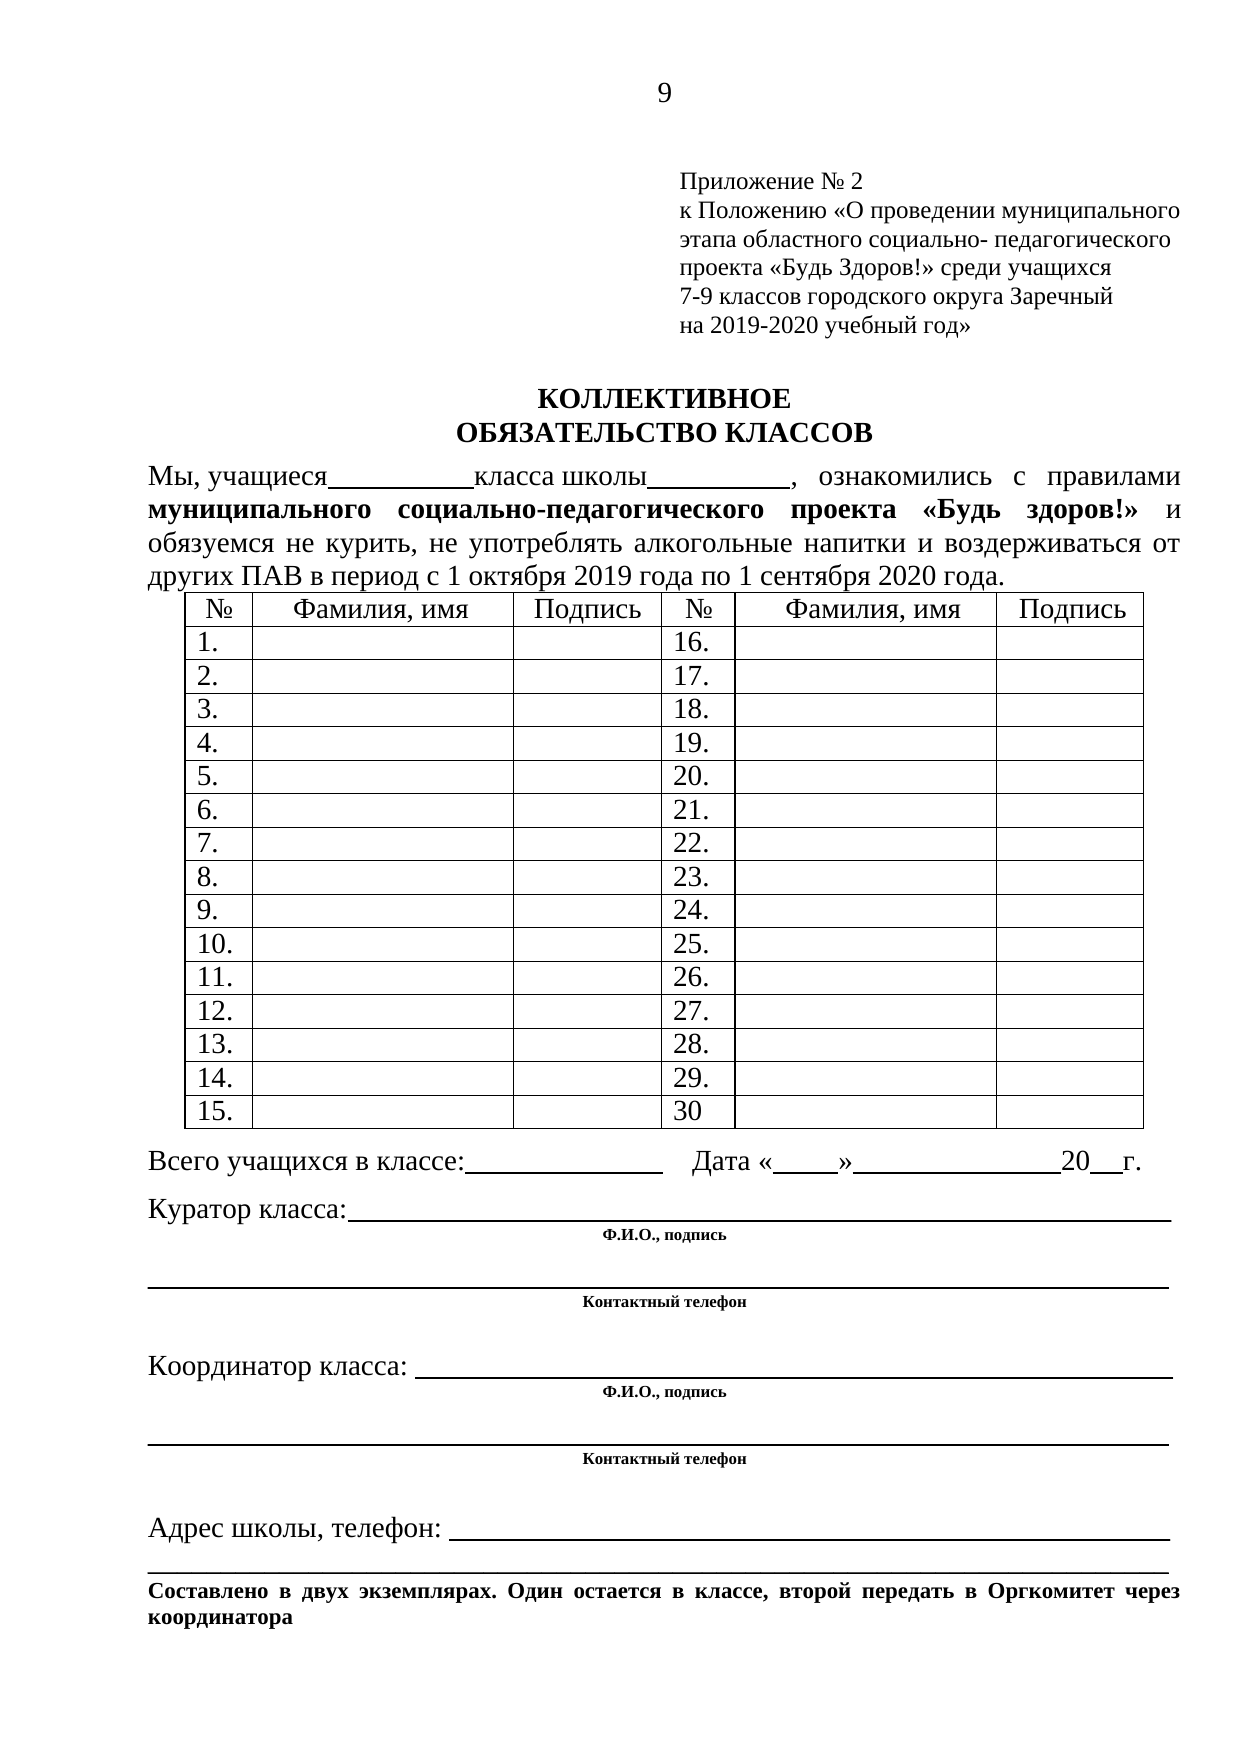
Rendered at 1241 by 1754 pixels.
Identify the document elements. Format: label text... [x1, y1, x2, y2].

table_header № [186, 593, 252, 626]
table_cell 5. [186, 761, 252, 793]
table_cell [514, 1062, 661, 1094]
text ОБЯЗАТЕЛЬСТВО КЛАССОВ [148, 415, 1181, 449]
table_header Подпись [514, 593, 661, 626]
table_cell [514, 727, 661, 759]
text Всего учащихся в классе: Дата « » ___20 г. [148, 1143, 1181, 1177]
table_cell 17. [662, 660, 734, 693]
text КОЛЛЕКТИВНОЕ [148, 381, 1181, 415]
text Координатор класса: __ [148, 1348, 1181, 1382]
table_cell 29. [662, 1062, 734, 1094]
table_cell 13. [186, 1029, 252, 1061]
table_cell 26. [662, 962, 734, 994]
table_cell [736, 1062, 996, 1094]
table_cell [736, 1029, 996, 1061]
table_header № [662, 593, 734, 626]
table_cell [997, 694, 1143, 726]
table_cell [736, 761, 996, 793]
table_cell [514, 794, 661, 827]
table_cell 23. [662, 861, 734, 893]
table_cell [736, 1096, 996, 1128]
table_cell [253, 627, 513, 659]
text Мы, учащиеся класса школы , ознакомились с правилами муниципального социально-педагогического проекта «Будь здоров!» и обязуемся не курить, не употреблять алкогольные напитки и воздерживаться от других ПАВ в период с 1 октября 2019 года по 1 сентября 2020 года. [148, 458, 1181, 592]
table_cell 2. [186, 660, 252, 693]
text ______________________________________________________________________ [148, 1258, 1181, 1292]
table_cell 30 [662, 1096, 734, 1128]
table_cell [514, 694, 661, 726]
table_cell [997, 627, 1143, 659]
table_cell [736, 727, 996, 759]
table_cell [997, 828, 1143, 860]
table_cell [514, 627, 661, 659]
table_cell [514, 828, 661, 860]
table_cell [736, 962, 996, 994]
table_cell 10. [186, 928, 252, 961]
table_cell [997, 962, 1143, 994]
table_cell [736, 861, 996, 893]
table_cell 18. [662, 694, 734, 726]
table_cell [997, 761, 1143, 793]
table_cell [253, 995, 513, 1028]
table_cell 4. [186, 727, 252, 759]
table_cell [997, 861, 1143, 893]
table_cell [514, 660, 661, 693]
table_cell [253, 1029, 513, 1061]
text Адрес школы, телефон: __ [148, 1510, 1181, 1543]
table_cell 1. [186, 627, 252, 659]
table_cell [736, 895, 996, 927]
table_cell [997, 794, 1143, 827]
table_cell 20. [662, 761, 734, 793]
table_cell [253, 694, 513, 726]
table_cell [253, 928, 513, 961]
table_header Подпись [997, 593, 1143, 626]
table_cell [736, 928, 996, 961]
table_header Фамилия, имя [736, 593, 996, 626]
table_cell [997, 895, 1143, 927]
table_cell [253, 727, 513, 759]
table_cell 11. [186, 962, 252, 994]
table_cell [514, 1096, 661, 1128]
table_cell [514, 928, 661, 961]
table_cell 15. [186, 1096, 252, 1128]
table_cell [253, 761, 513, 793]
table_header Фамилия, имя [253, 593, 513, 626]
text Ф.И.О., подпись [148, 1225, 1181, 1258]
table_cell [253, 1062, 513, 1094]
table_cell 14. [186, 1062, 252, 1094]
table_cell [997, 660, 1143, 693]
table_cell [253, 861, 513, 893]
table_cell 3. [186, 694, 252, 726]
table_cell 28. [662, 1029, 734, 1061]
text Приложение № 2 [679, 166, 1181, 195]
table_cell [997, 727, 1143, 759]
table_cell [997, 1029, 1143, 1061]
text Контактный телефон [148, 1449, 1181, 1482]
table_cell [736, 660, 996, 693]
table_cell [514, 861, 661, 893]
table_cell [997, 1096, 1143, 1128]
table_cell [736, 995, 996, 1028]
text Контактный телефон [148, 1292, 1181, 1325]
table_cell [253, 895, 513, 927]
table_cell 19. [662, 727, 734, 759]
table_cell [997, 995, 1143, 1028]
table_cell 7. [186, 828, 252, 860]
table_cell [253, 828, 513, 860]
table_cell 9. [186, 895, 252, 927]
table_cell [997, 1062, 1143, 1094]
table_cell [997, 928, 1143, 961]
table_cell 24. [662, 895, 734, 927]
table_cell [736, 794, 996, 827]
table_cell 8. [186, 861, 252, 893]
table_cell 21. [662, 794, 734, 827]
table_cell [253, 962, 513, 994]
text Куратор класса: ________________________________________________________ [148, 1191, 1181, 1225]
table_cell 16. [662, 627, 734, 659]
table_cell 25. [662, 928, 734, 961]
table_cell [253, 660, 513, 693]
table_cell 27. [662, 995, 734, 1028]
text к Положению «О проведении муниципального этапа областного социально- педагогического проекта «Будь Здоров!» среди учащихся 7-9 классов городского округа Заречный на 2019-2020 учебный год» [679, 195, 1181, 339]
table_cell [736, 694, 996, 726]
table_cell [253, 794, 513, 827]
table_cell 12. [186, 995, 252, 1028]
table_cell 22. [662, 828, 734, 860]
table_cell [514, 1029, 661, 1061]
table_cell [253, 1096, 513, 1128]
text ______________________________________________________________________ [148, 1415, 1181, 1449]
table_cell [514, 761, 661, 793]
table_cell 6. [186, 794, 252, 827]
text Ф.И.О., подпись [148, 1382, 1181, 1415]
table_cell [514, 962, 661, 994]
table_cell [736, 828, 996, 860]
table_cell [514, 995, 661, 1028]
table_cell [736, 627, 996, 659]
text Составлено в двух экземплярах. Один остается в классе, второй передать в Оргкомитет через координатора [148, 1577, 1181, 1630]
text ______________________________________________________________________ [148, 1543, 1181, 1577]
table_cell [514, 895, 661, 927]
